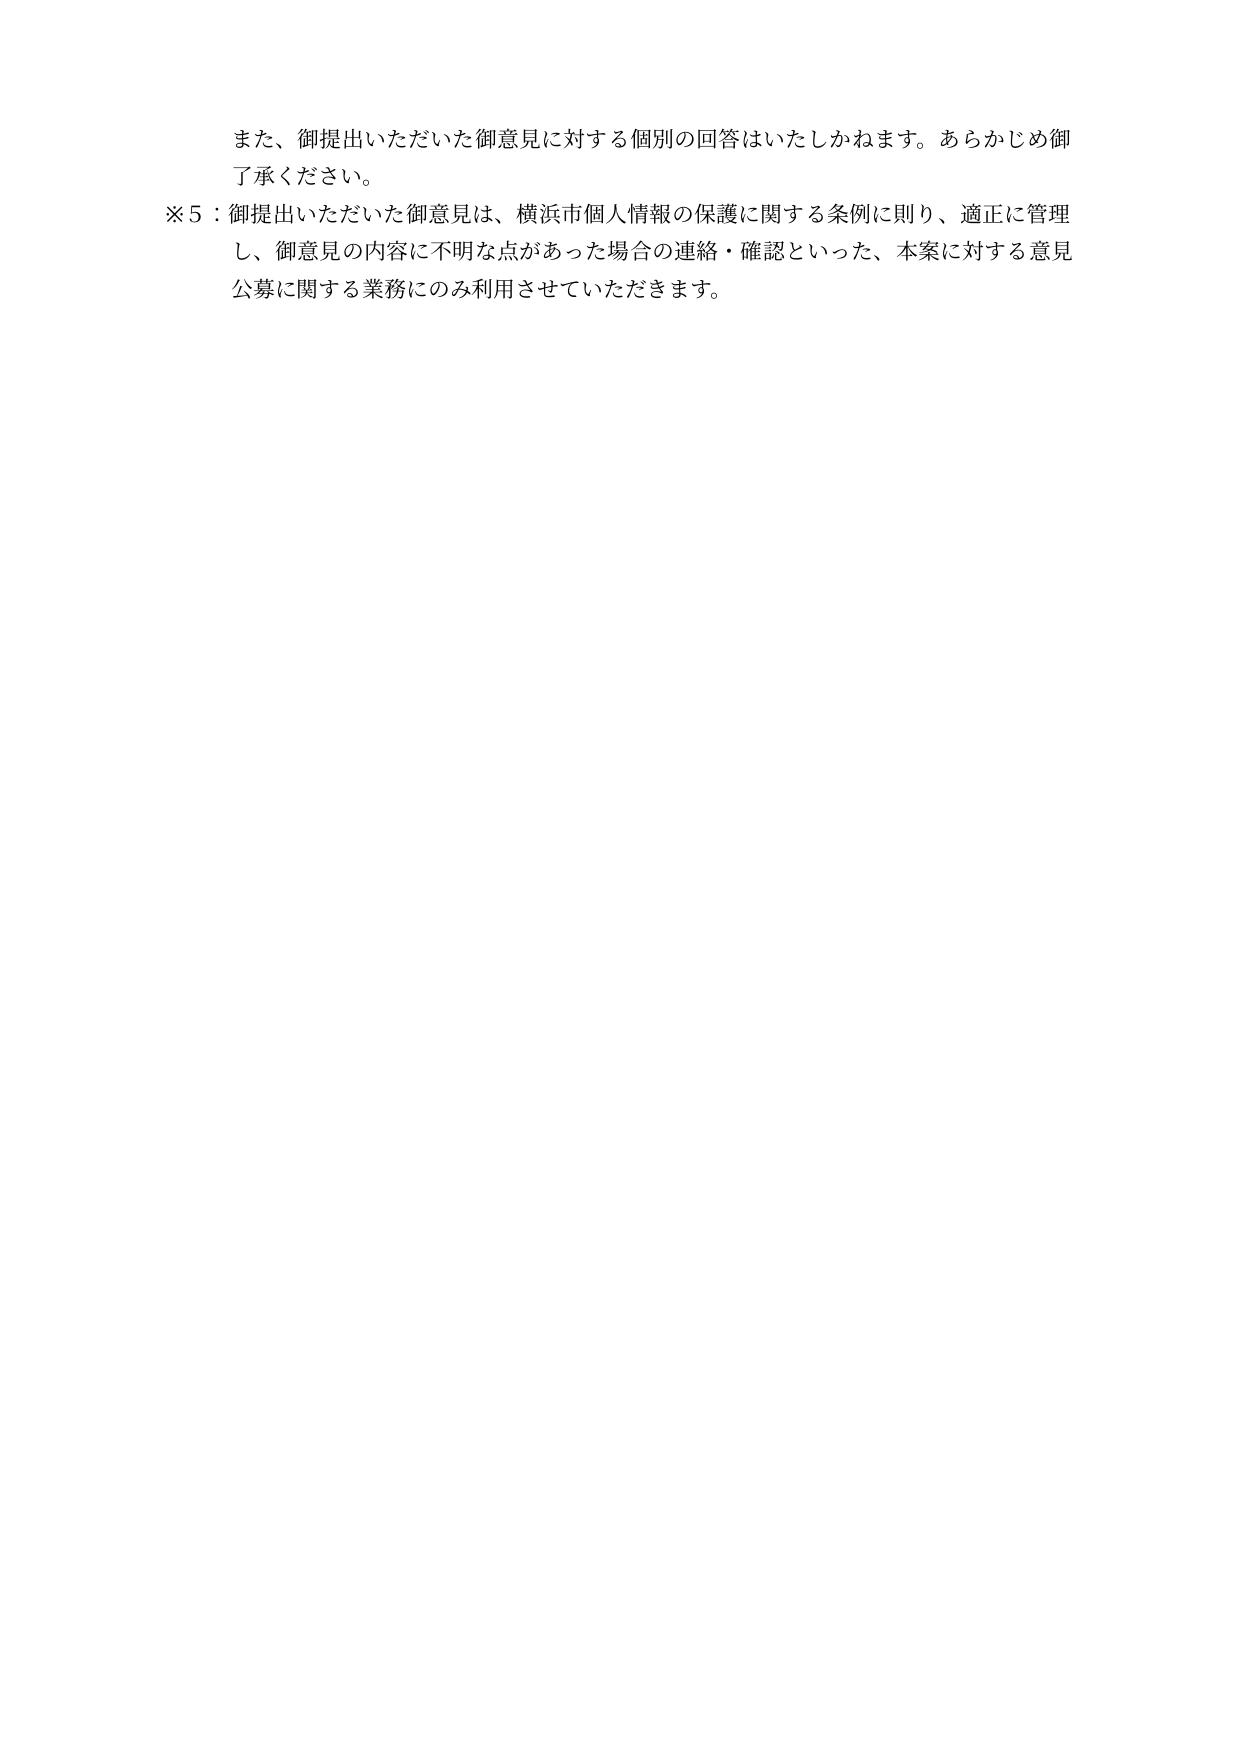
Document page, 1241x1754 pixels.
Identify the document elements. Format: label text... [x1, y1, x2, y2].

text ※５：御提出いただいた御意見は、横浜市個人情報の保護に関する条例に則り、適正に管理し、御意見の内容に不明な点があった場合の連絡・確認といった、本案に対する意見公募に関する業務にのみ利用させていただきます。 [165, 194, 1075, 306]
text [165, 119, 1075, 194]
